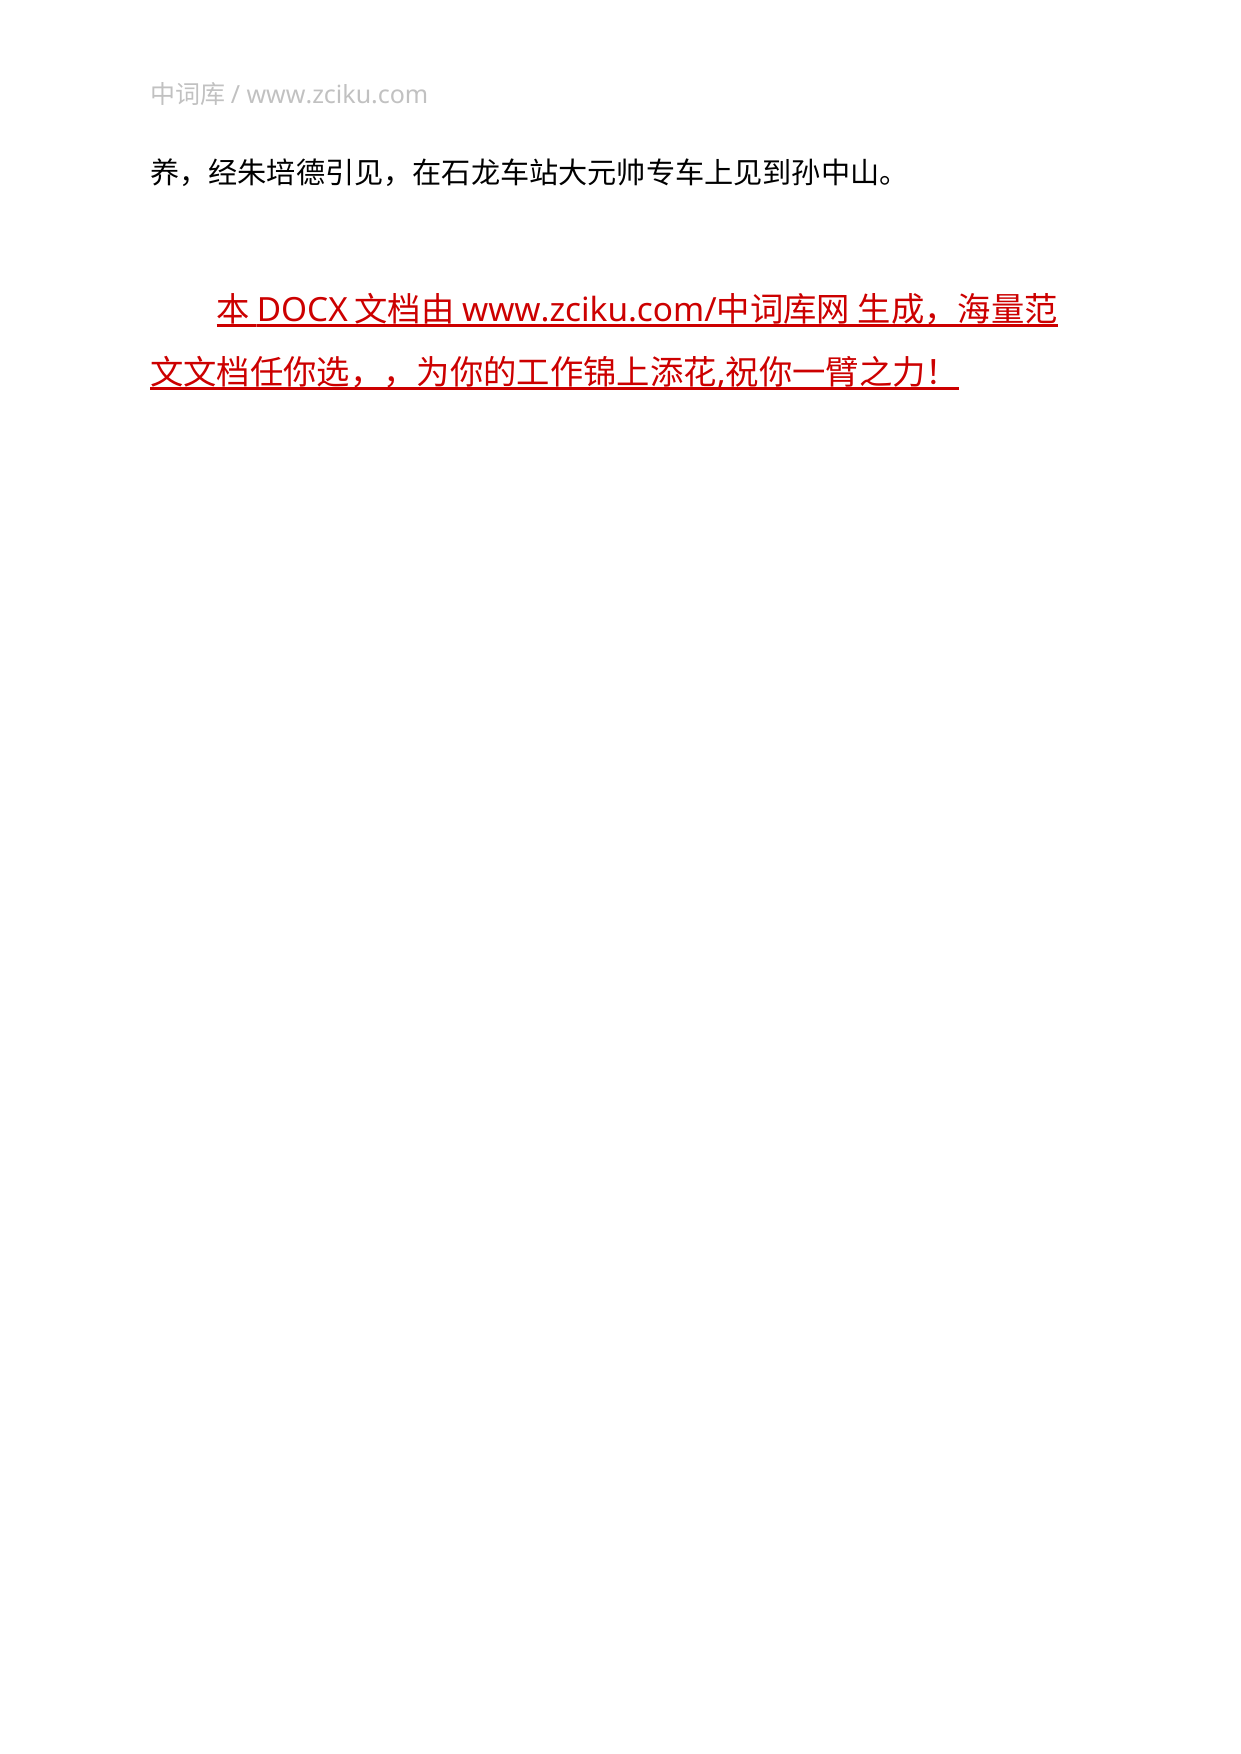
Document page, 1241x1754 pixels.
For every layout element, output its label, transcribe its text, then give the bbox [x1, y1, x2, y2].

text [150, 150, 1090, 192]
text 本DOCX文档由 www.zciku.com/中词库网 生成，海量范文文档任你选，，为你的工作锦上添花,祝你一臂之力！ [150, 283, 1090, 394]
